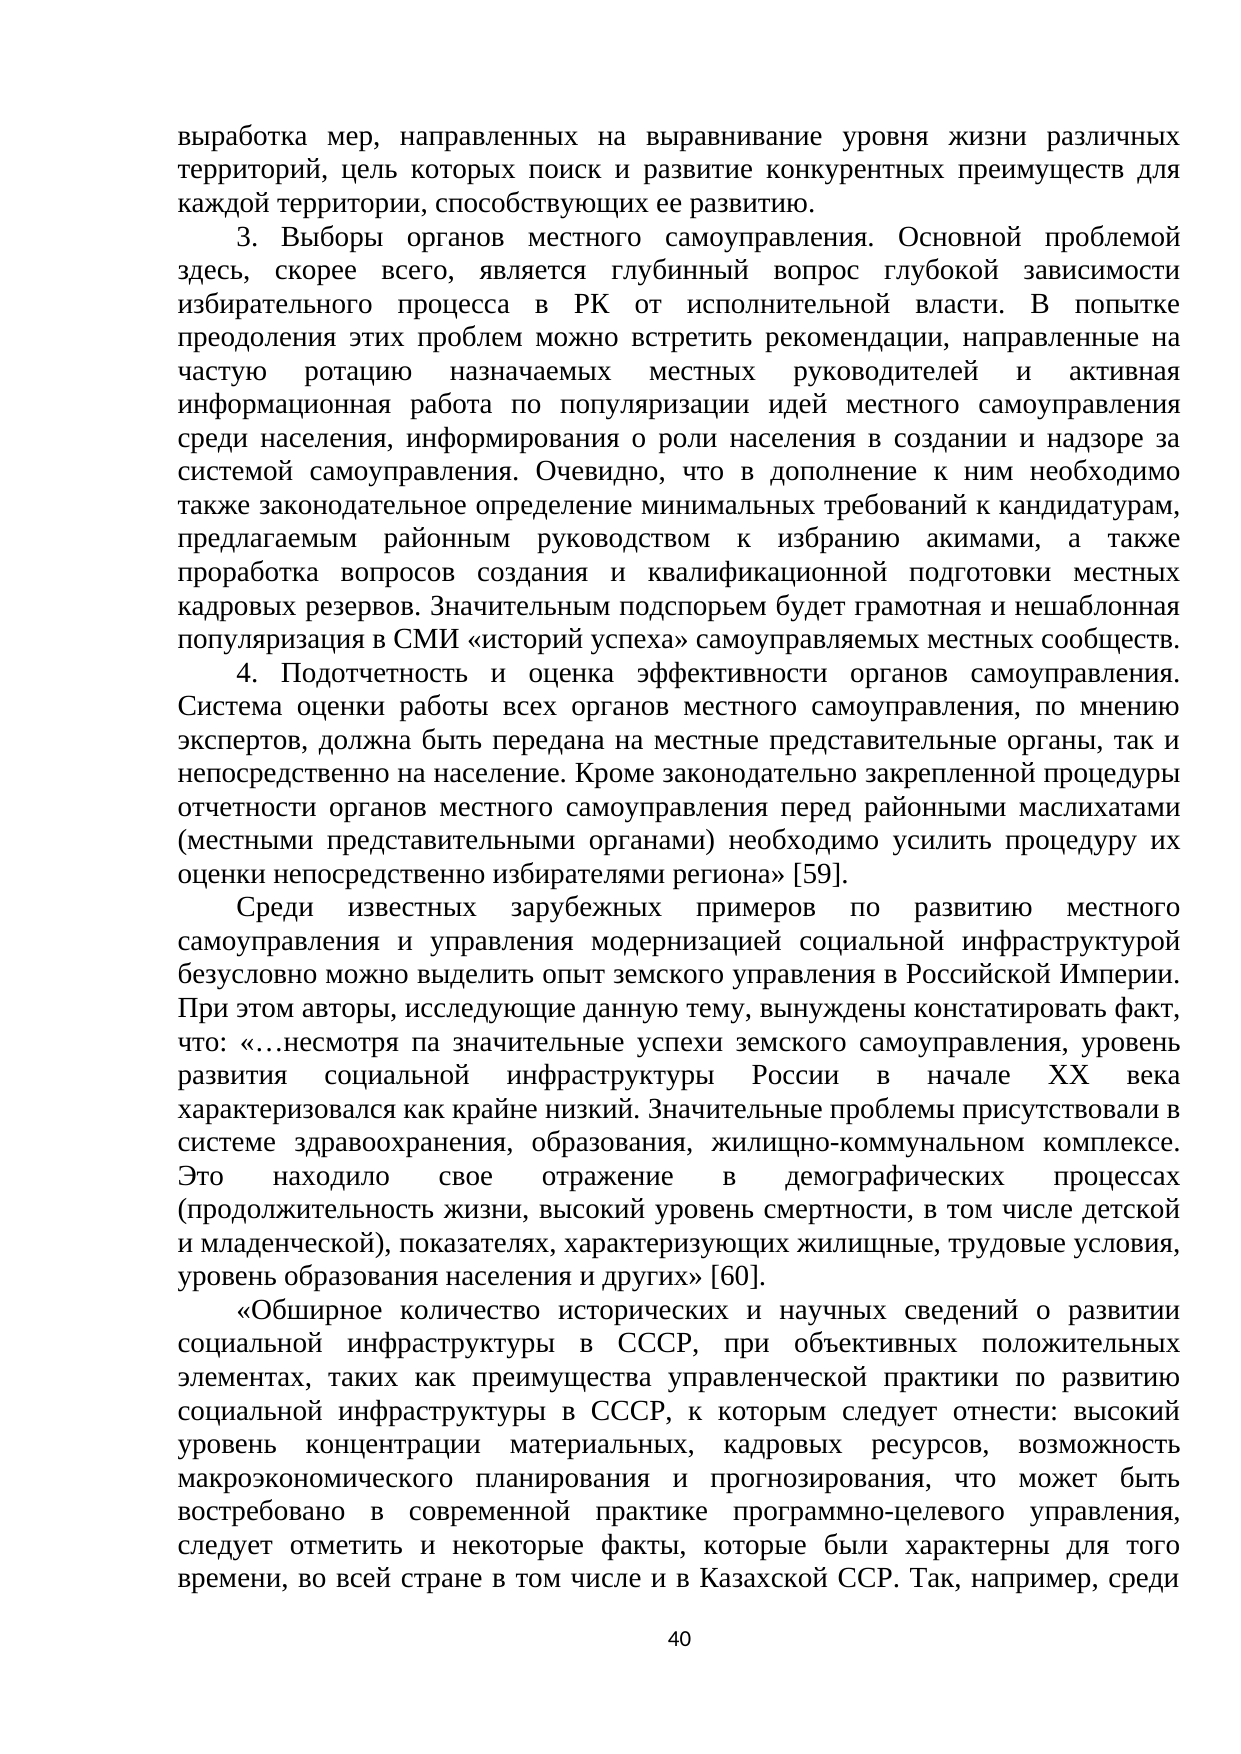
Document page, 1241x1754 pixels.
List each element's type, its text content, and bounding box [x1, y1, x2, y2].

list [177, 118, 1181, 219]
text Среди известных зарубежных примеров по развитию местного самоуправления и управления модернизацией социальной инфраструктурой безусловно можно выделить опыт земского управления в Российской Империи. При этом авторы, исследующие данную тему, вынуждены констатировать факт, что: «…несмотря па значительные успехи земского самоуправления, уровень развития социальной инфраструктуры России в начале XX века характеризовался как крайне низкий. Значительные проблемы присутствовали в системе здравоохранения, образования, жилищно-коммунальном комплексе. Это находило свое отражение в демографических процессах (продолжительность жизни, высокий уровень смертности, в том числе детской и младенческой), показателях, характеризующих жилищные, трудовые условия, уровень образования населения и других» [60]. [177, 889, 1181, 1292]
list Выборы органов местного самоуправления. Основной проблемой здесь, скорее всего, является глубинный вопрос глубокой зависимости избирательного процесса в РК от исполнительной власти. В попытке преодоления этих проблем можно встретить рекомендации, направленные на частую ротацию назначаемых местных руководителей и активная информационная работа по популяризации идей местного самоуправления среди населения, информирования о роли населения в создании и надзоре за системой самоуправления. Очевидно, что в дополнение к ним необходимо также законодательное определение минимальных требований к кандидатурам, предлагаемым районным руководством к избранию акимами, а также проработка вопросов создания и квалификационной подготовки местных кадровых резервов. Значительным подспорьем будет грамотная и нешаблонная популяризация в СМИ «историй успеха» самоуправляемых местных сообществ. [177, 219, 1181, 655]
list Подотчетность и оценка эффективности органов самоуправления. Система оценки работы всех органов местного самоуправления, по мнению экспертов, должна быть передана на местные представительные органы, так и непосредственно на население. Кроме законодательно закрепленной процедуры отчетности органов местного самоуправления перед районными маслихатами (местными представительными органами) необходимо усилить процедуру их оценки непосредственно избирателями региона» [59]. [177, 655, 1181, 889]
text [177, 1292, 1181, 1594]
